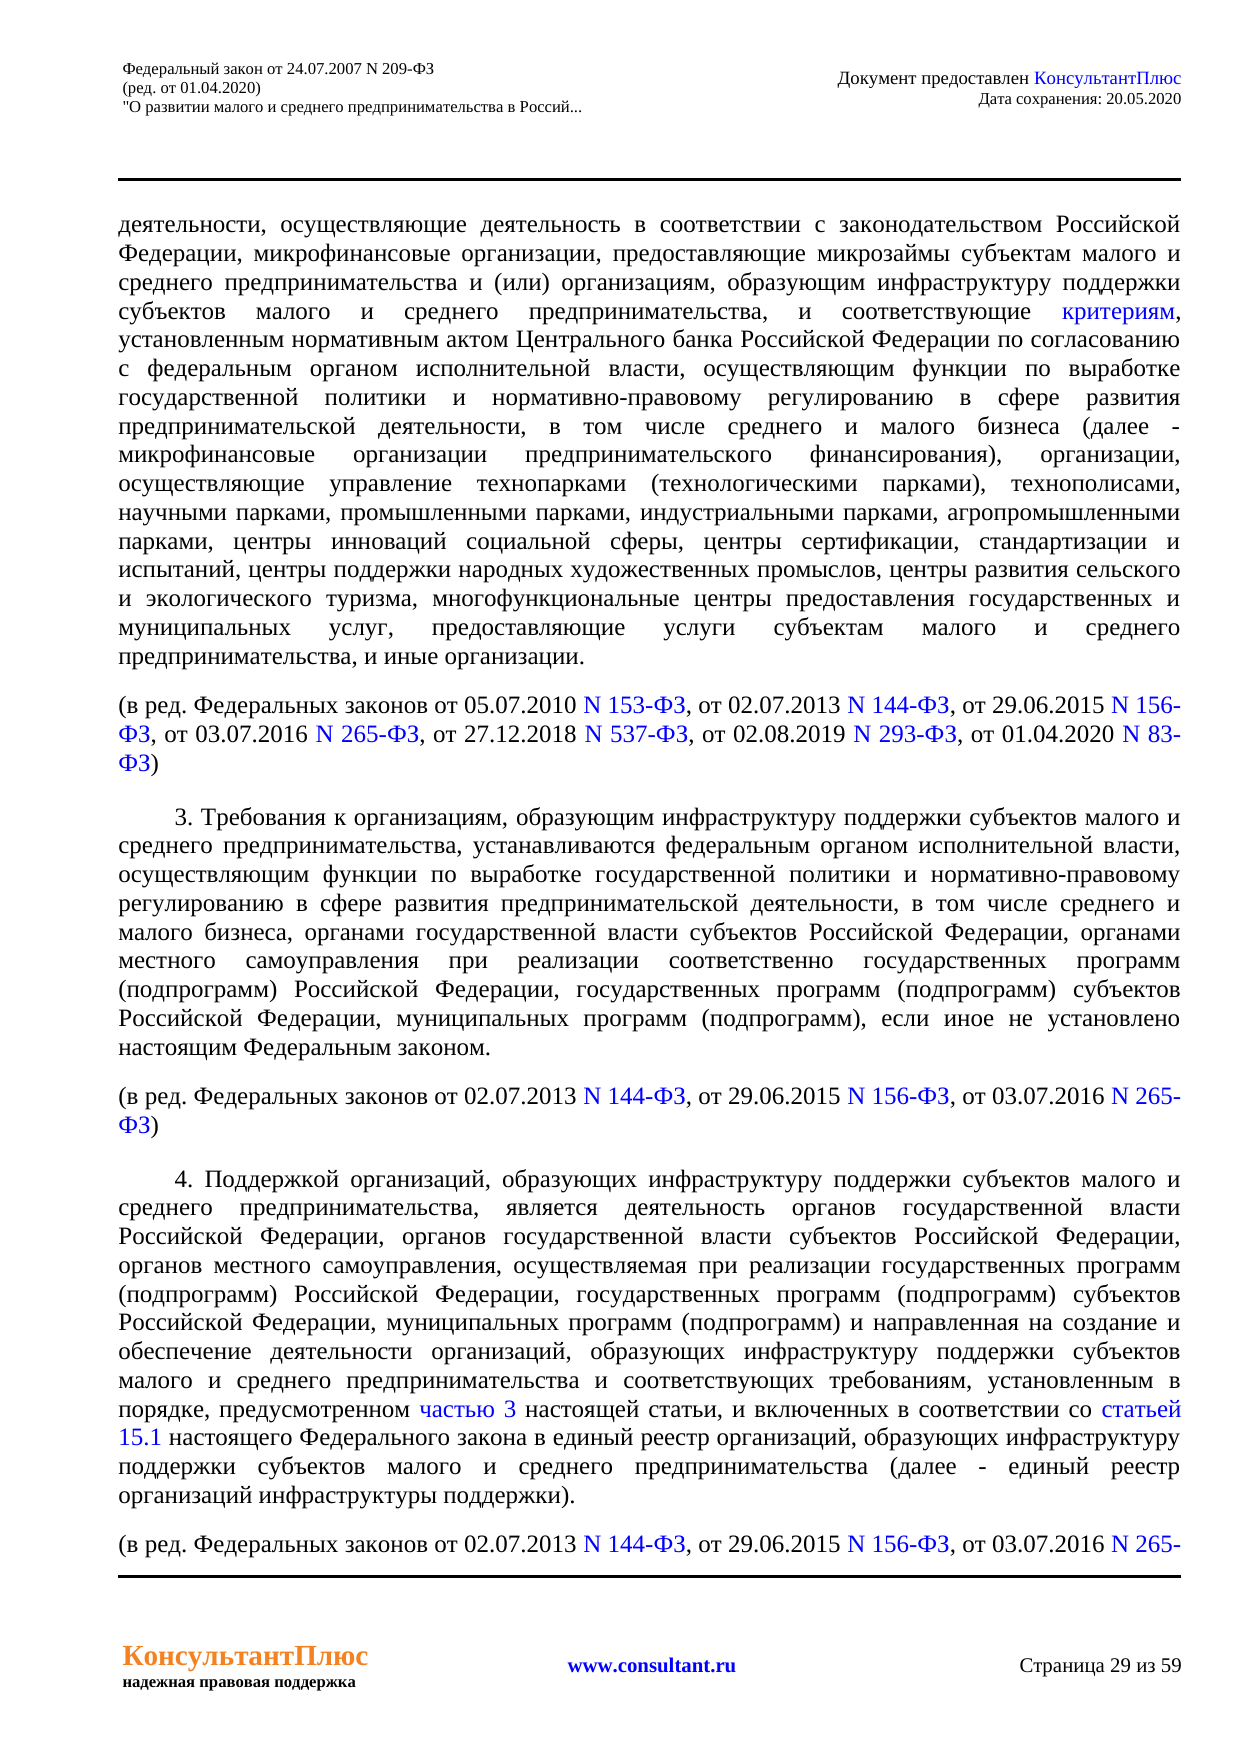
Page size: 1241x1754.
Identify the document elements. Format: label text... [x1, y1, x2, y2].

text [118, 209, 1181, 669]
text 3. Требования к организациям, образующим инфраструктуру поддержки субъектов малого и среднего предпринимательства, устанавливаются федеральным органом исполнительной власти, осуществляющим функции по выработке государственной политики и нормативно-правовому регулированию в сфере развития предпринимательской деятельности, в том числе среднего и малого бизнеса, органами государственной власти субъектов Российской Федерации, органами местного самоуправления при реализации соответственно государственных программ (подпрограмм) Российской Федерации, государственных программ (подпрограмм) субъектов Российской Федерации, муниципальных программ (подпрограмм), если иное не установлено настоящим Федеральным законом. [118, 802, 1181, 1060]
text 4. Поддержкой организаций, образующих инфраструктуру поддержки субъектов малого и среднего предпринимательства, является деятельность органов государственной власти Российской Федерации, органов государственной власти субъектов Российской Федерации, органов местного самоуправления, осуществляемая при реализации государственных программ (подпрограмм) Российской Федерации, государственных программ (подпрограмм) субъектов Российской Федерации, муниципальных программ (подпрограмм) и направленная на создание и обеспечение деятельности организаций, образующих инфраструктуру поддержки субъектов малого и среднего предпринимательства и соответствующих требованиям, установленным в порядке, предусмотренном частью 3 настоящей статьи, и включенных в соответствии со статьей 15.1 настоящего Федерального закона в единый реестр организаций, образующих инфраструктуру поддержки субъектов малого и среднего предпринимательства (далее - единый реестр организаций инфраструктуры поддержки). [118, 1164, 1181, 1509]
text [118, 1529, 1181, 1558]
text (в ред. Федеральных законов от 05.07.2010 N 153-ФЗ, от 02.07.2013 N 144-ФЗ, от 29.06.2015 N 156-ФЗ, от 03.07.2016 N 265-ФЗ, от 27.12.2018 N 537-ФЗ, от 02.08.2019 N 293-ФЗ, от 01.04.2020 N 83-ФЗ) [118, 690, 1181, 777]
text (в ред. Федеральных законов от 02.07.2013 N 144-ФЗ, от 29.06.2015 N 156-ФЗ, от 03.07.2016 N 265-ФЗ) [118, 1081, 1181, 1139]
